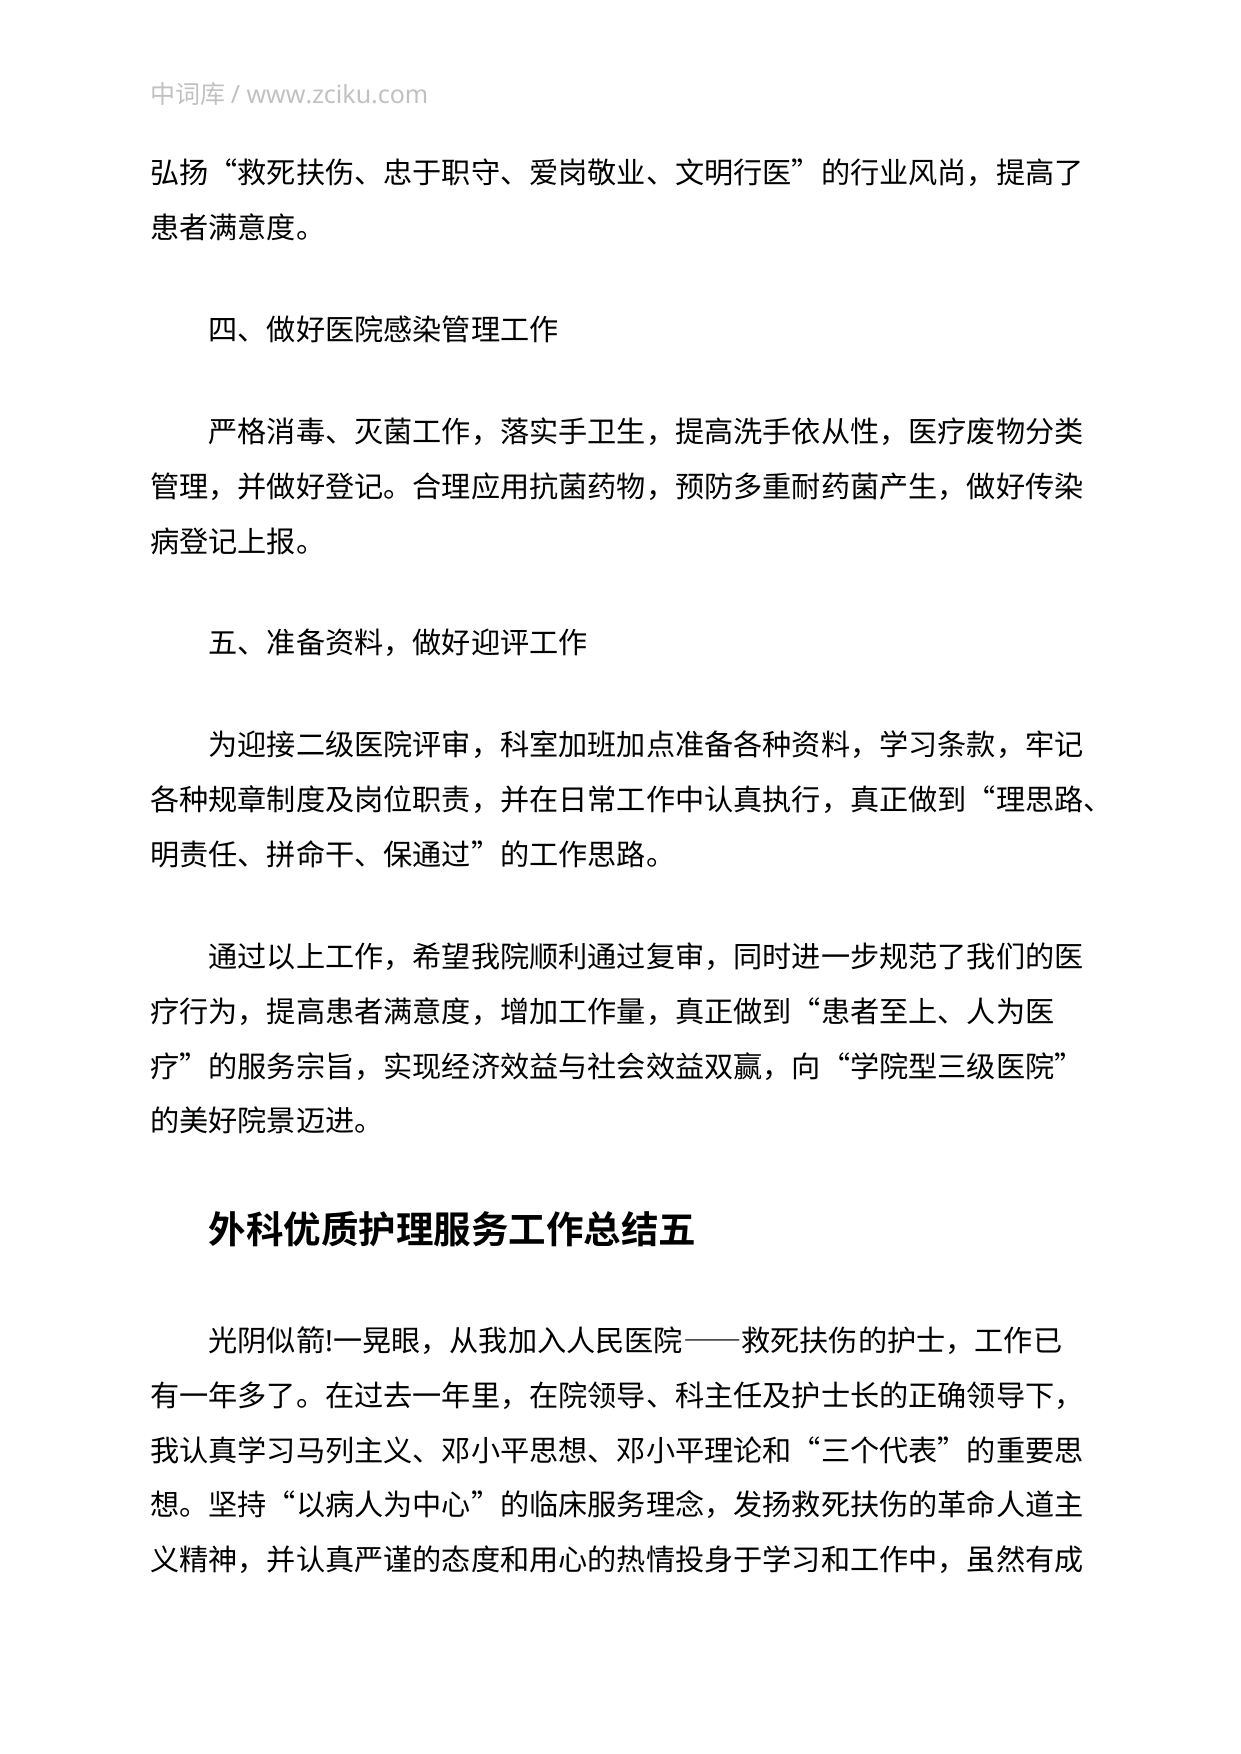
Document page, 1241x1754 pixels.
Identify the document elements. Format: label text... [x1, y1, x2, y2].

text 为迎接二级医院评审，科室加班加点准备各种资料，学习条款，牢记各种规章制度及岗位职责，并在日常工作中认真执行，真正做到“理思路、明责任、拼命干、保通过”的工作思路。 [150, 722, 1090, 874]
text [150, 150, 1090, 247]
text 四、做好医院感染管理工作 [150, 307, 1090, 349]
text 严格消毒、灭菌工作，落实手卫生，提高洗手依从性，医疗废物分类管理，并做好登记。合理应用抗菌药物，预防多重耐药菌产生，做好传染病登记上报。 [150, 408, 1090, 561]
text 外科优质护理服务工作总结五 [150, 1200, 1090, 1254]
text 通过以上工作，希望我院顺利通过复审，同时进一步规范了我们的医疗行为，提高患者满意度，增加工作量，真正做到“患者至上、人为医疗”的服务宗旨，实现经济效益与社会效益双赢，向“学院型三级医院”的美好院景迈进。 [150, 933, 1090, 1140]
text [150, 1317, 1090, 1579]
text 五、准备资料，做好迎评工作 [150, 620, 1090, 662]
